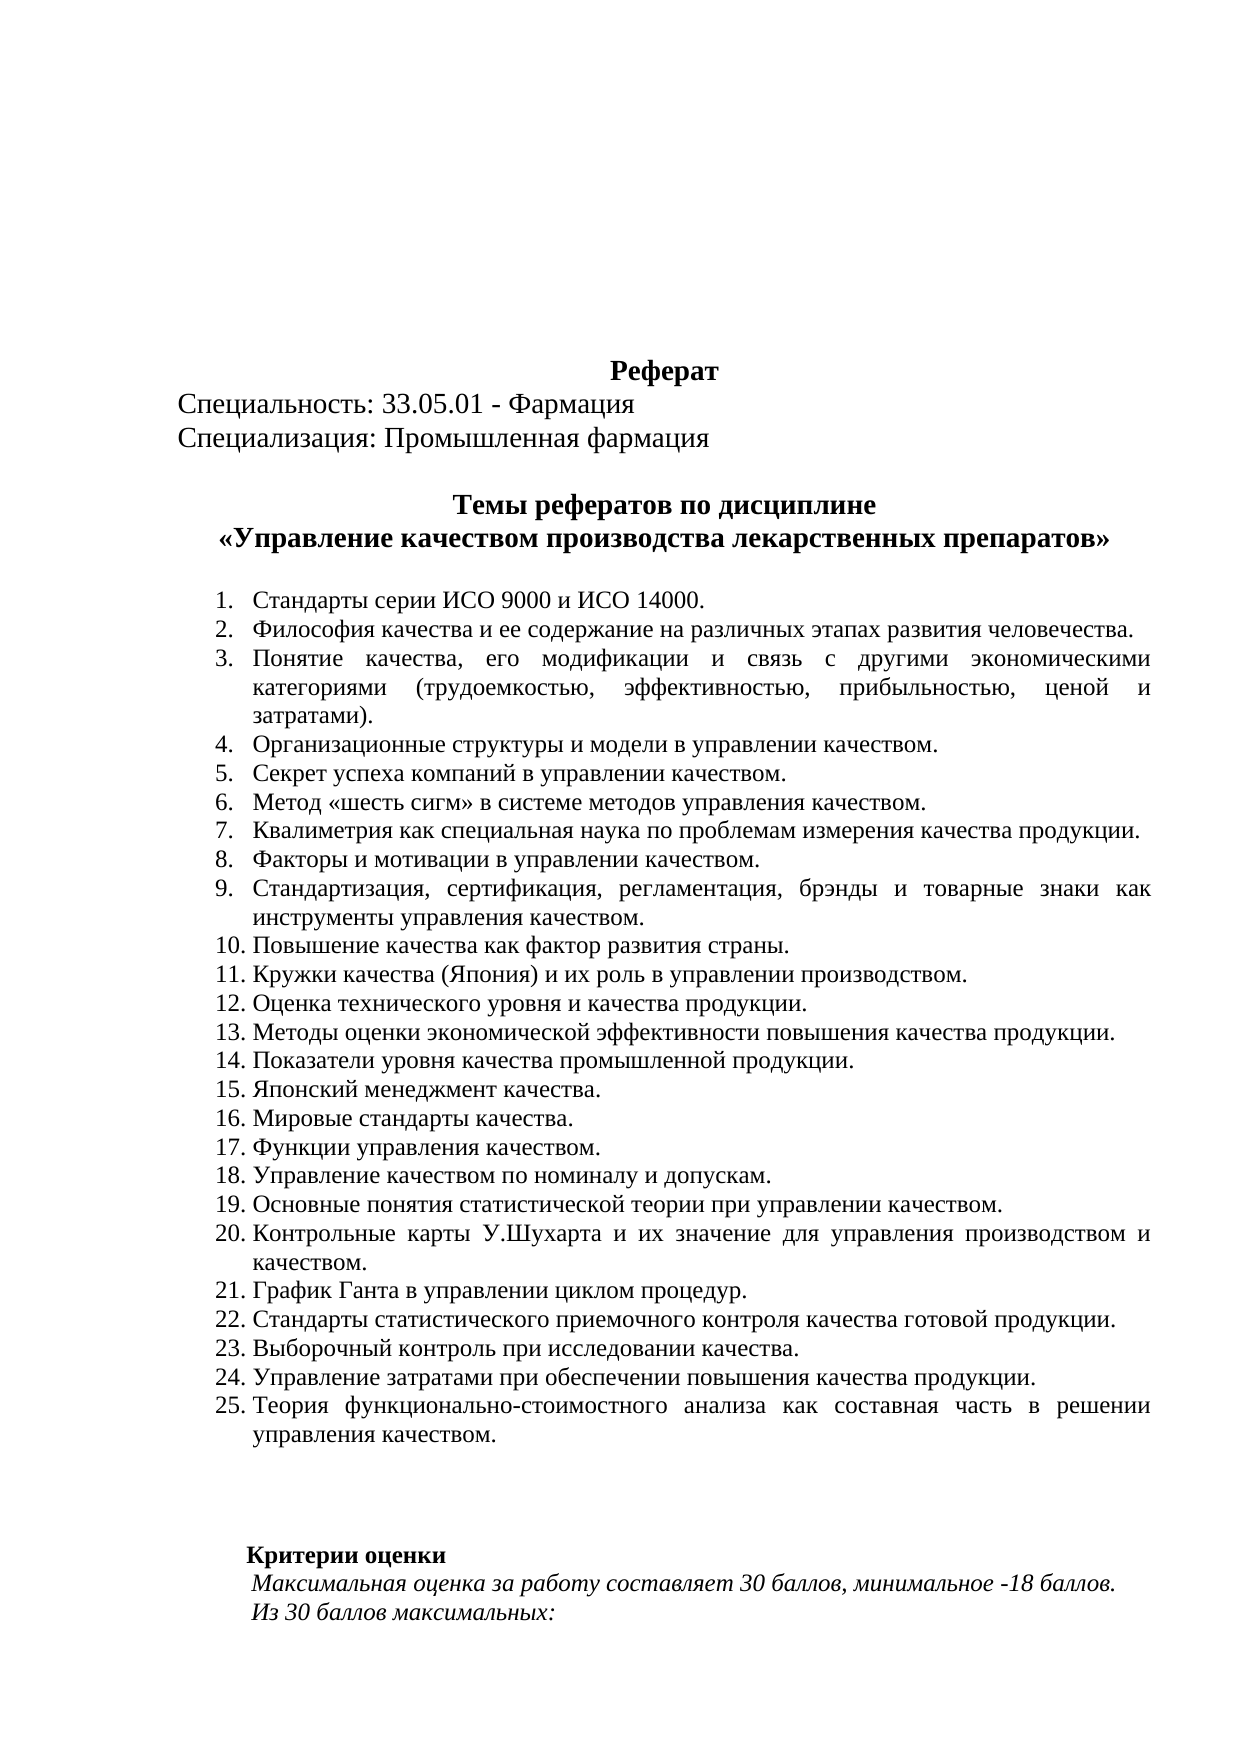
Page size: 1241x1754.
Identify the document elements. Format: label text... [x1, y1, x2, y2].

list Секрет успеха компаний в управлении качеством. [215, 758, 1152, 787]
list Японский менеджмент качества. [215, 1074, 1152, 1103]
list График Ганта в управлении циклом процедур. [215, 1275, 1152, 1304]
list Оценка технического уровня и качества продукции. [215, 988, 1152, 1017]
text Реферат [177, 353, 1152, 386]
list Повышение качества как фактор развития страны. [215, 930, 1152, 959]
text Специализация: Промышленная фармация [177, 420, 1152, 453]
list Контрольные карты У.Шухарта и их значение для управления производством и качеством. [215, 1218, 1152, 1275]
list Функции управления качеством. [215, 1132, 1152, 1160]
list Стандарты статистического приемочного контроля качества готовой продукции. [215, 1304, 1152, 1333]
list Понятие качества, его модификации и связь с другими экономическими категориями (трудоемкостью, эффективностью, прибыльностью, ценой и затратами). [215, 643, 1152, 729]
text «Управление качеством производства лекарственных препаратов» [177, 521, 1152, 554]
list Основные понятия статистической теории при управлении качеством. [215, 1189, 1152, 1218]
list Организационные структуры и модели в управлении качеством. [215, 729, 1152, 758]
text Максимальная оценка за работу составляет 30 баллов, минимальное -18 баллов. [177, 1568, 1152, 1597]
list Кружки качества (Япония) и их роль в управлении производством. [215, 959, 1152, 988]
list Выборочный контроль при исследовании качества. [215, 1333, 1152, 1362]
list Мировые стандарты качества. [215, 1103, 1152, 1132]
text Из 30 баллов максимальных: [177, 1597, 1152, 1626]
list Стандарты серии ИСО 9000 и ИСО 14000. [215, 585, 1152, 614]
list Показатели уровня качества промышленной продукции. [215, 1045, 1152, 1074]
list Квалиметрия как специальная наука по проблемам измерения качества продукции. [215, 815, 1152, 844]
text Темы рефератов по дисциплине [177, 487, 1152, 521]
list Факторы и мотивации в управлении качеством. [215, 844, 1152, 873]
list Методы оценки экономической эффективности повышения качества продукции. [215, 1017, 1152, 1045]
list Метод «шесть сигм» в системе методов управления качеством. [215, 787, 1152, 815]
list Стандартизация, сертификация, регламентация, брэнды и товарные знаки как инструменты управления качеством. [215, 873, 1152, 930]
list Философия качества и ее содержание на различных этапах развития человечества. [215, 614, 1152, 643]
text Специальность: 33.05.01 - Фармация [177, 386, 1152, 420]
text Критерии оценки [177, 1540, 1152, 1568]
list Управление затратами при обеспечении повышения качества продукции. [215, 1362, 1152, 1390]
list Теория функционально-стоимостного анализа как составная часть в решении управления качеством. [215, 1390, 1152, 1448]
list Управление качеством по номиналу и допускам. [215, 1160, 1152, 1189]
